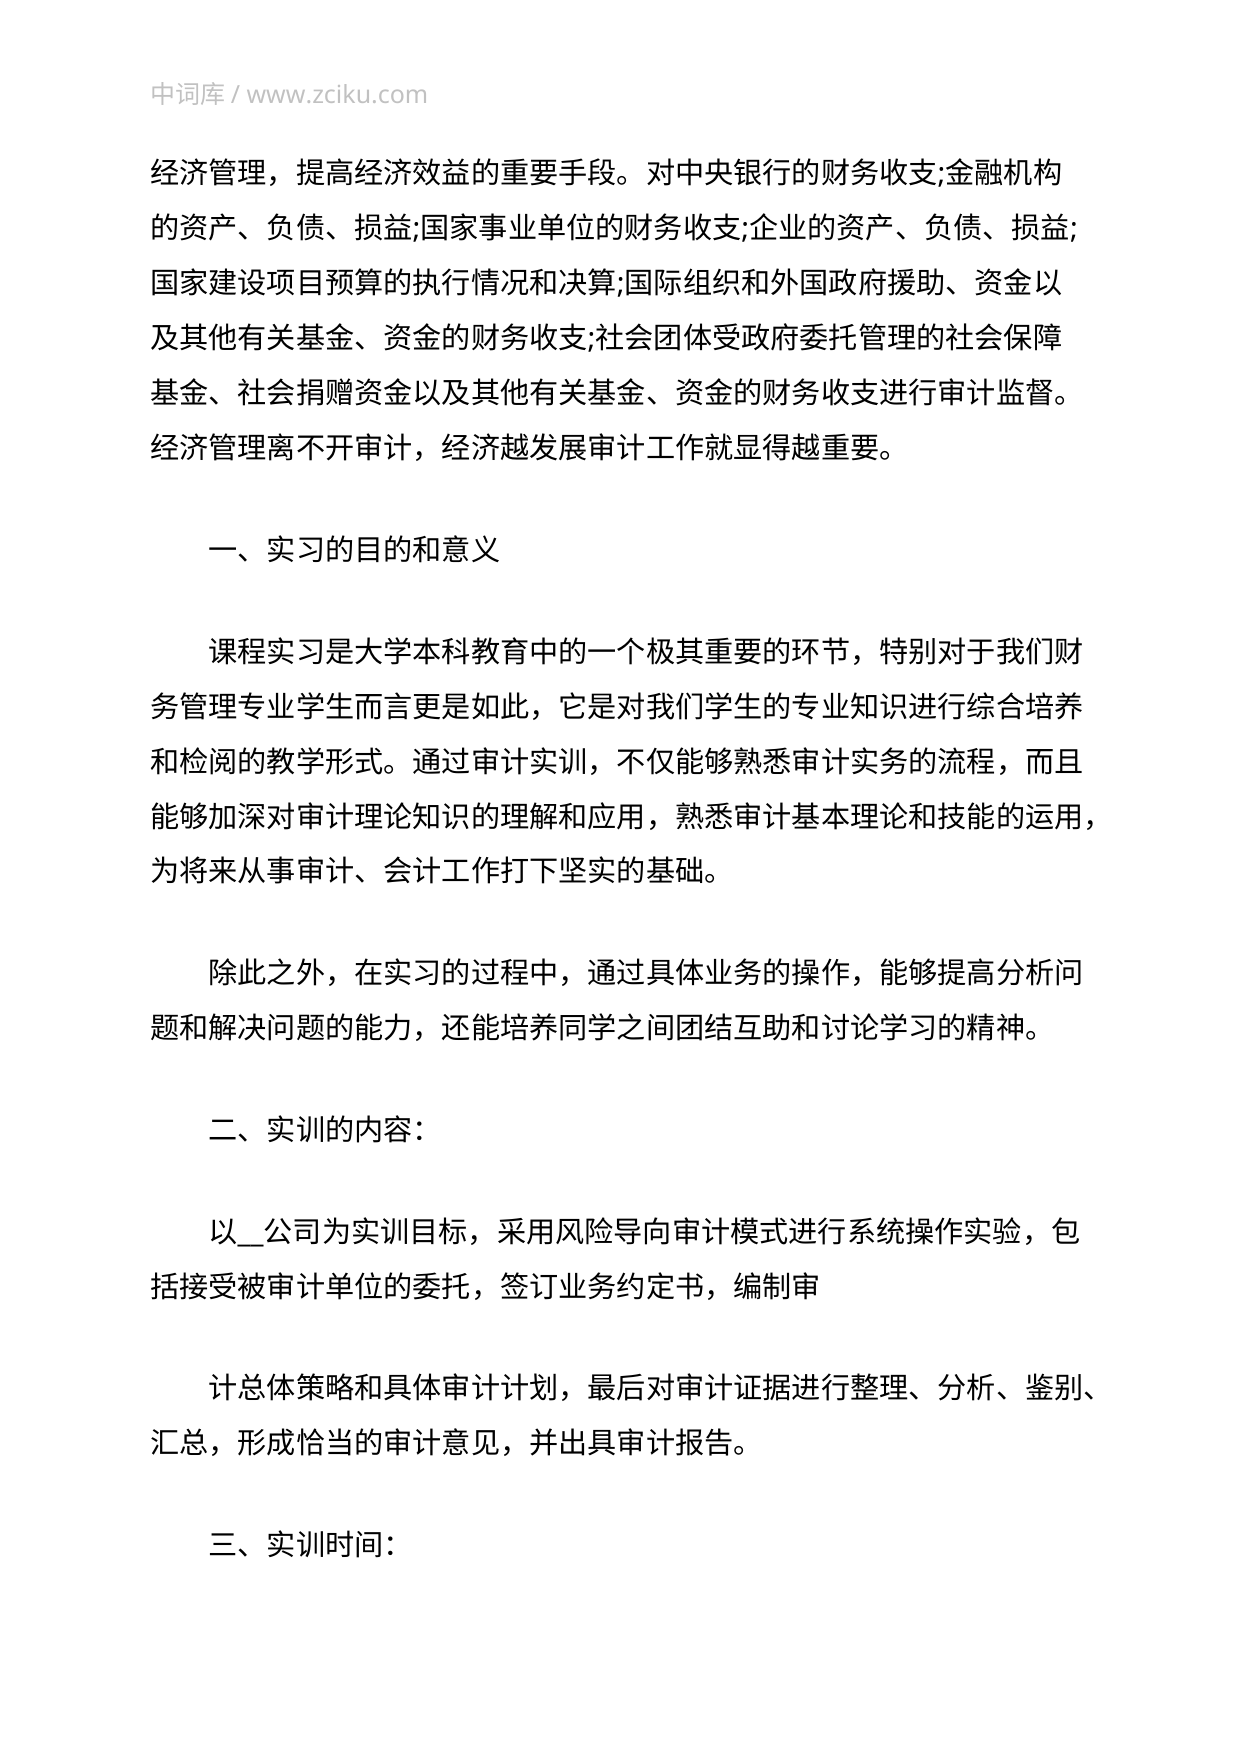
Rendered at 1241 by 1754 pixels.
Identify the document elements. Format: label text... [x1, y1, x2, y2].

text 二、实训的内容： [150, 1106, 1090, 1149]
text 三、实训时间： [150, 1522, 1090, 1564]
text 除此之外，在实习的过程中，通过具体业务的操作，能够提高分析问题和解决问题的能力，还能培养同学之间团结互助和讨论学习的精神。 [150, 950, 1090, 1047]
text 一、实习的目的和意义 [150, 527, 1090, 569]
text 以__公司为实训目标，采用风险导向审计模式进行系统操作实验，包括接受被审计单位的委托，签订业务约定书，编制审 [150, 1208, 1090, 1306]
text 计总体策略和具体审计计划，最后对审计证据进行整理、分析、鉴别、汇总，形成恰当的审计意见，并出具审计报告。 [150, 1365, 1090, 1462]
text 课程实习是大学本科教育中的一个极其重要的环节，特别对于我们财务管理专业学生而言更是如此，它是对我们学生的专业知识进行综合培养和检阅的教学形式。通过审计实训，不仅能够熟悉审计实务的流程，而且能够加深对审计理论知识的理解和应用，熟悉审计基本理论和技能的运用，为将来从事审计、会计工作打下坚实的基础。 [150, 628, 1090, 890]
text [150, 150, 1090, 467]
